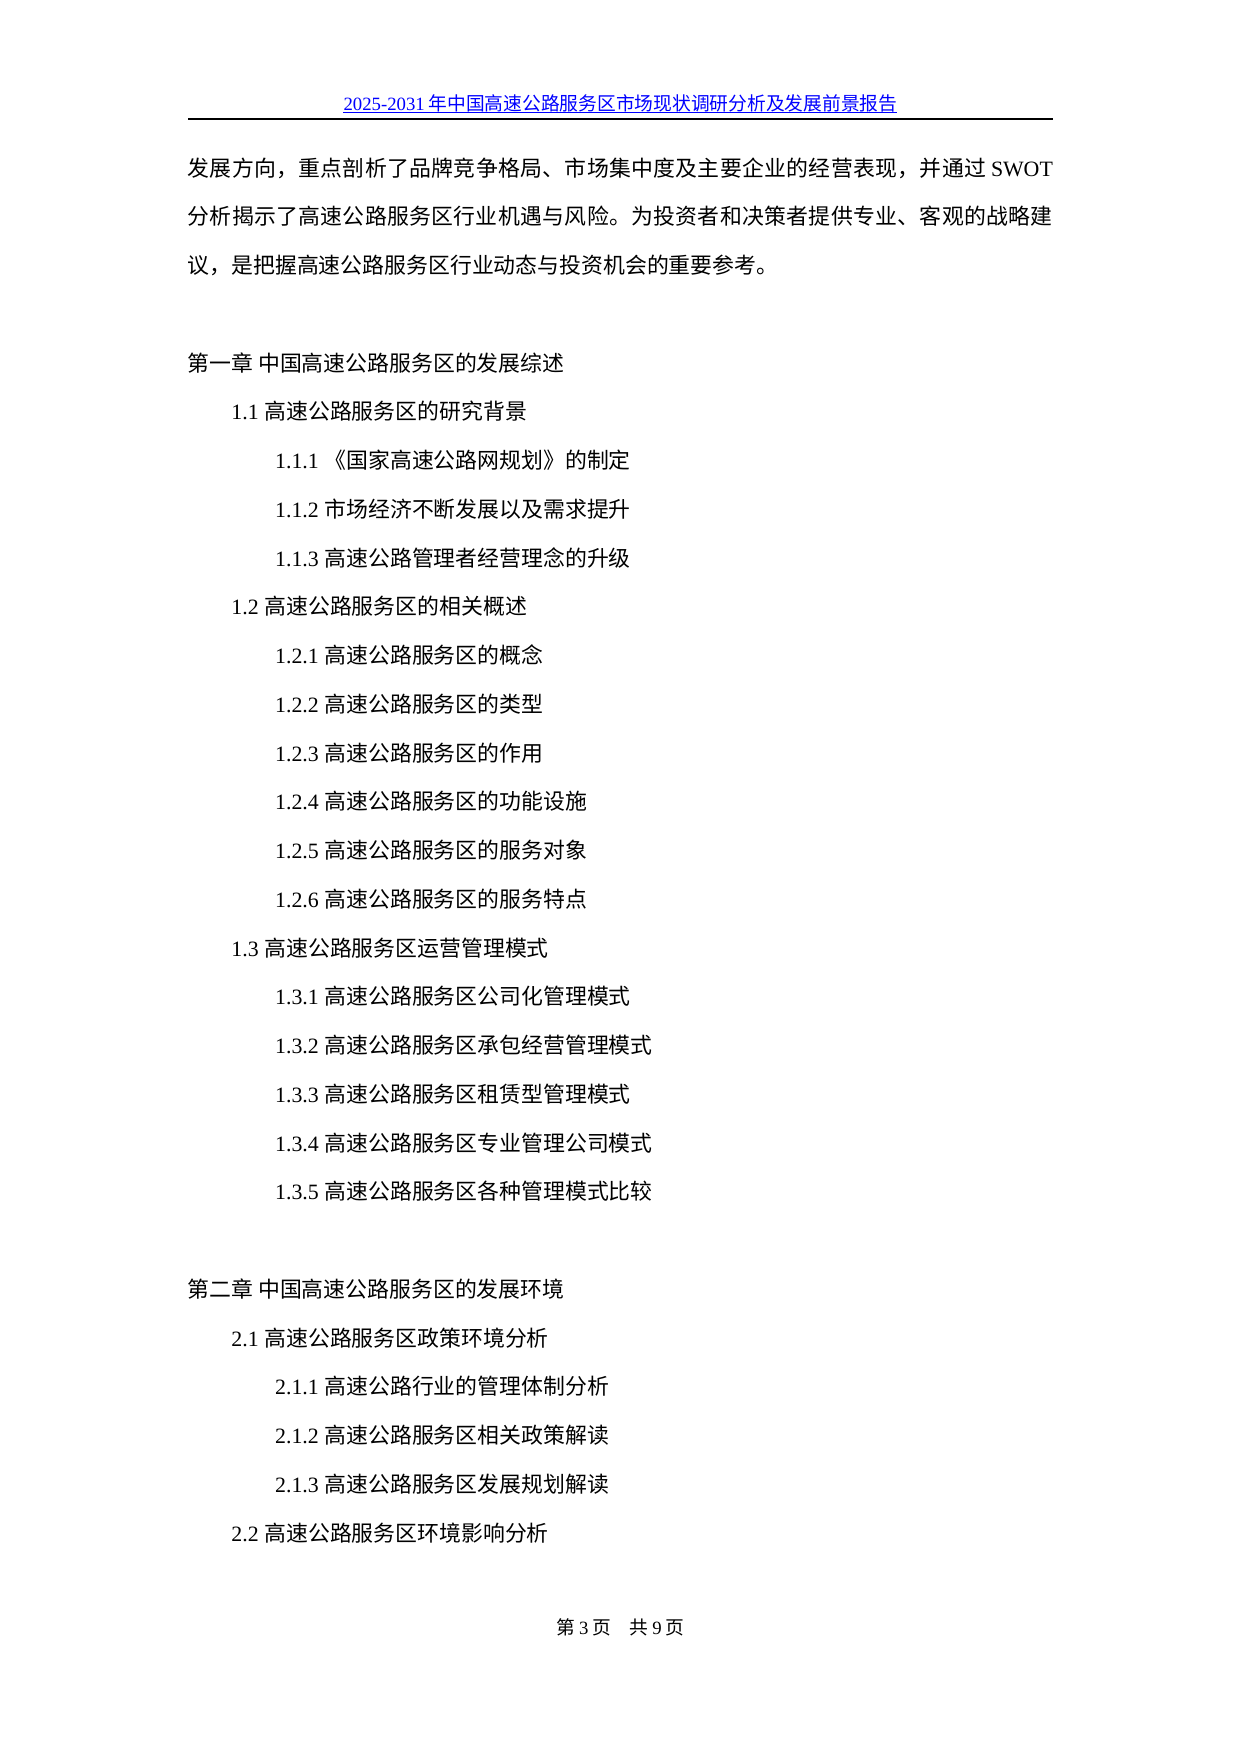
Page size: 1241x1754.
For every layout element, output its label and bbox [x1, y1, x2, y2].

text [187, 150, 1053, 1548]
